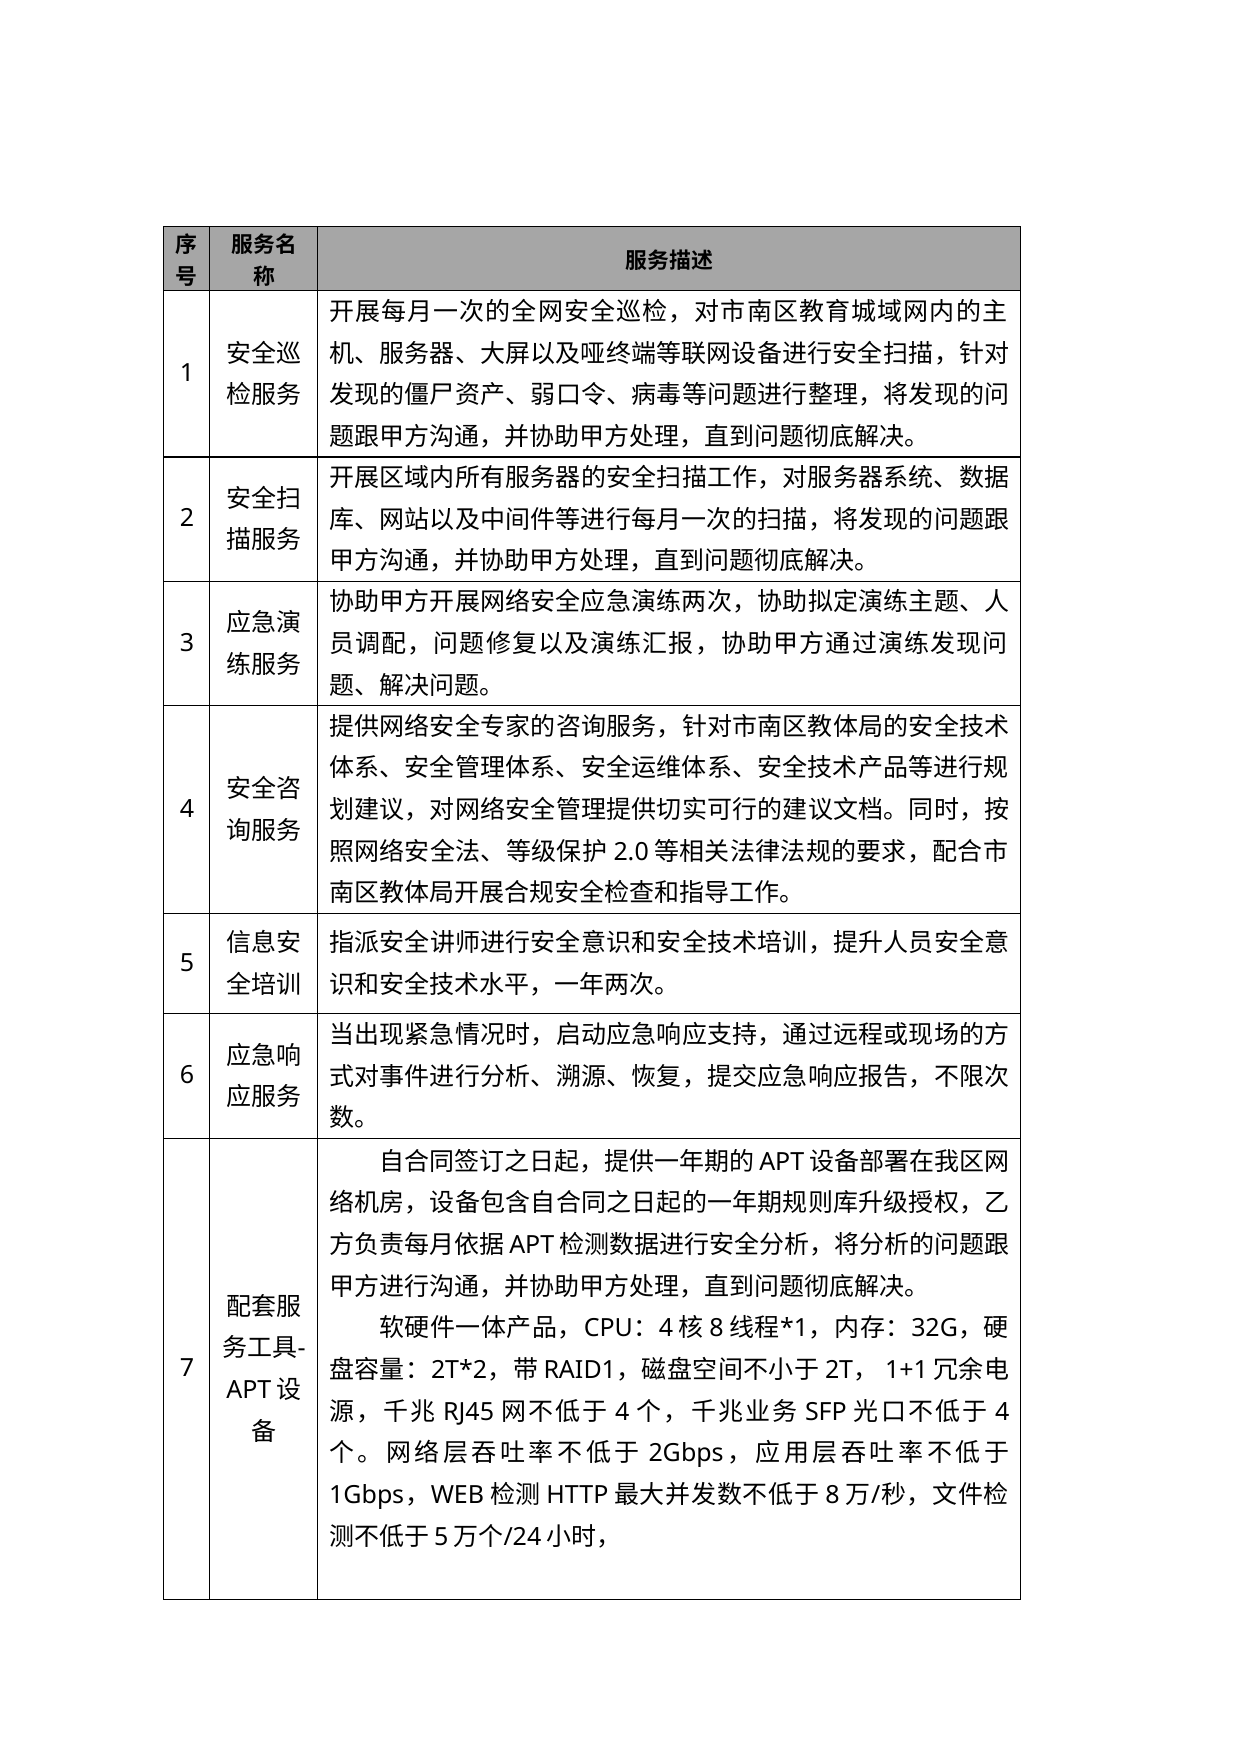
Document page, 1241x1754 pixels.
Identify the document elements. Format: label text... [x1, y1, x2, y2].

table_cell 当出现紧急情况时，启动应急响应支持，通过远程或现场的方式对事件进行分析、溯源、恢复，提交应急响应报告，不限次数。 [318, 1014, 1020, 1138]
table_cell 应急响应服务 [210, 1014, 317, 1138]
table_cell 自合同签订之日起，提供一年期的APT设备部署在我区网络机房，设备包含自合同之日起的一年期规则库升级授权，乙方负责每月依据APT检测数据进行安全分析，将分析的问题跟甲方进行沟通，并协助甲方处理，直到问题彻底解决。 软硬件一体产品，CPU：4核8线程*1，内存：32G，硬盘容量：2T*2，带RAID1，磁盘空间不小于2T， 1+1冗余电源，千兆RJ45网不低于4个，千兆业务SFP光口不低于4个。网络层吞吐率不低于2Gbps，应用层吞吐率不低于1Gbps，WEB检测HTTP最大并发数不低于8万/秒，文件检测不低于5万个/24小时， [318, 1139, 1020, 1599]
table_cell 信息安全培训 [210, 914, 317, 1013]
table_cell 配套服务工具-APT设备 [210, 1139, 317, 1599]
table_header 服务名称 [210, 227, 317, 290]
table_header 服务描述 [318, 227, 1020, 290]
table_cell 6 [164, 1014, 209, 1138]
table_cell 安全扫描服务 [210, 458, 317, 581]
table_cell 2 [164, 458, 209, 581]
table_cell 开展每月一次的全网安全巡检，对市南区教育城域网内的主机、服务器、大屏以及哑终端等联网设备进行安全扫描，针对发现的僵尸资产、弱口令、病毒等问题进行整理，将发现的问题跟甲方沟通，并协助甲方处理，直到问题彻底解决。 [318, 291, 1020, 456]
table_cell 开展区域内所有服务器的安全扫描工作，对服务器系统、数据库、网站以及中间件等进行每月一次的扫描，将发现的问题跟甲方沟通，并协助甲方处理，直到问题彻底解决。 [318, 458, 1020, 581]
table_cell 5 [164, 914, 209, 1013]
table_cell 安全巡检服务 [210, 291, 317, 456]
table_cell 1 [164, 291, 209, 456]
table_cell 提供网络安全专家的咨询服务，针对市南区教体局的安全技术体系、安全管理体系、安全运维体系、安全技术产品等进行规划建议，对网络安全管理提供切实可行的建议文档。同时，按照网络安全法、等级保护2.0等相关法律法规的要求，配合市南区教体局开展合规安全检查和指导工作。 [318, 706, 1020, 913]
table_cell 7 [164, 1139, 209, 1599]
table_cell 应急演练服务 [210, 582, 317, 705]
table_header 序号 [164, 227, 209, 290]
table_cell 3 [164, 582, 209, 705]
table_cell 协助甲方开展网络安全应急演练两次，协助拟定演练主题、人员调配，问题修复以及演练汇报，协助甲方通过演练发现问题、解决问题。 [318, 582, 1020, 705]
table_cell 4 [164, 706, 209, 913]
table_cell 指派安全讲师进行安全意识和安全技术培训，提升人员安全意识和安全技术水平，一年两次。 [318, 914, 1020, 1013]
table_cell 安全咨询服务 [210, 706, 317, 913]
